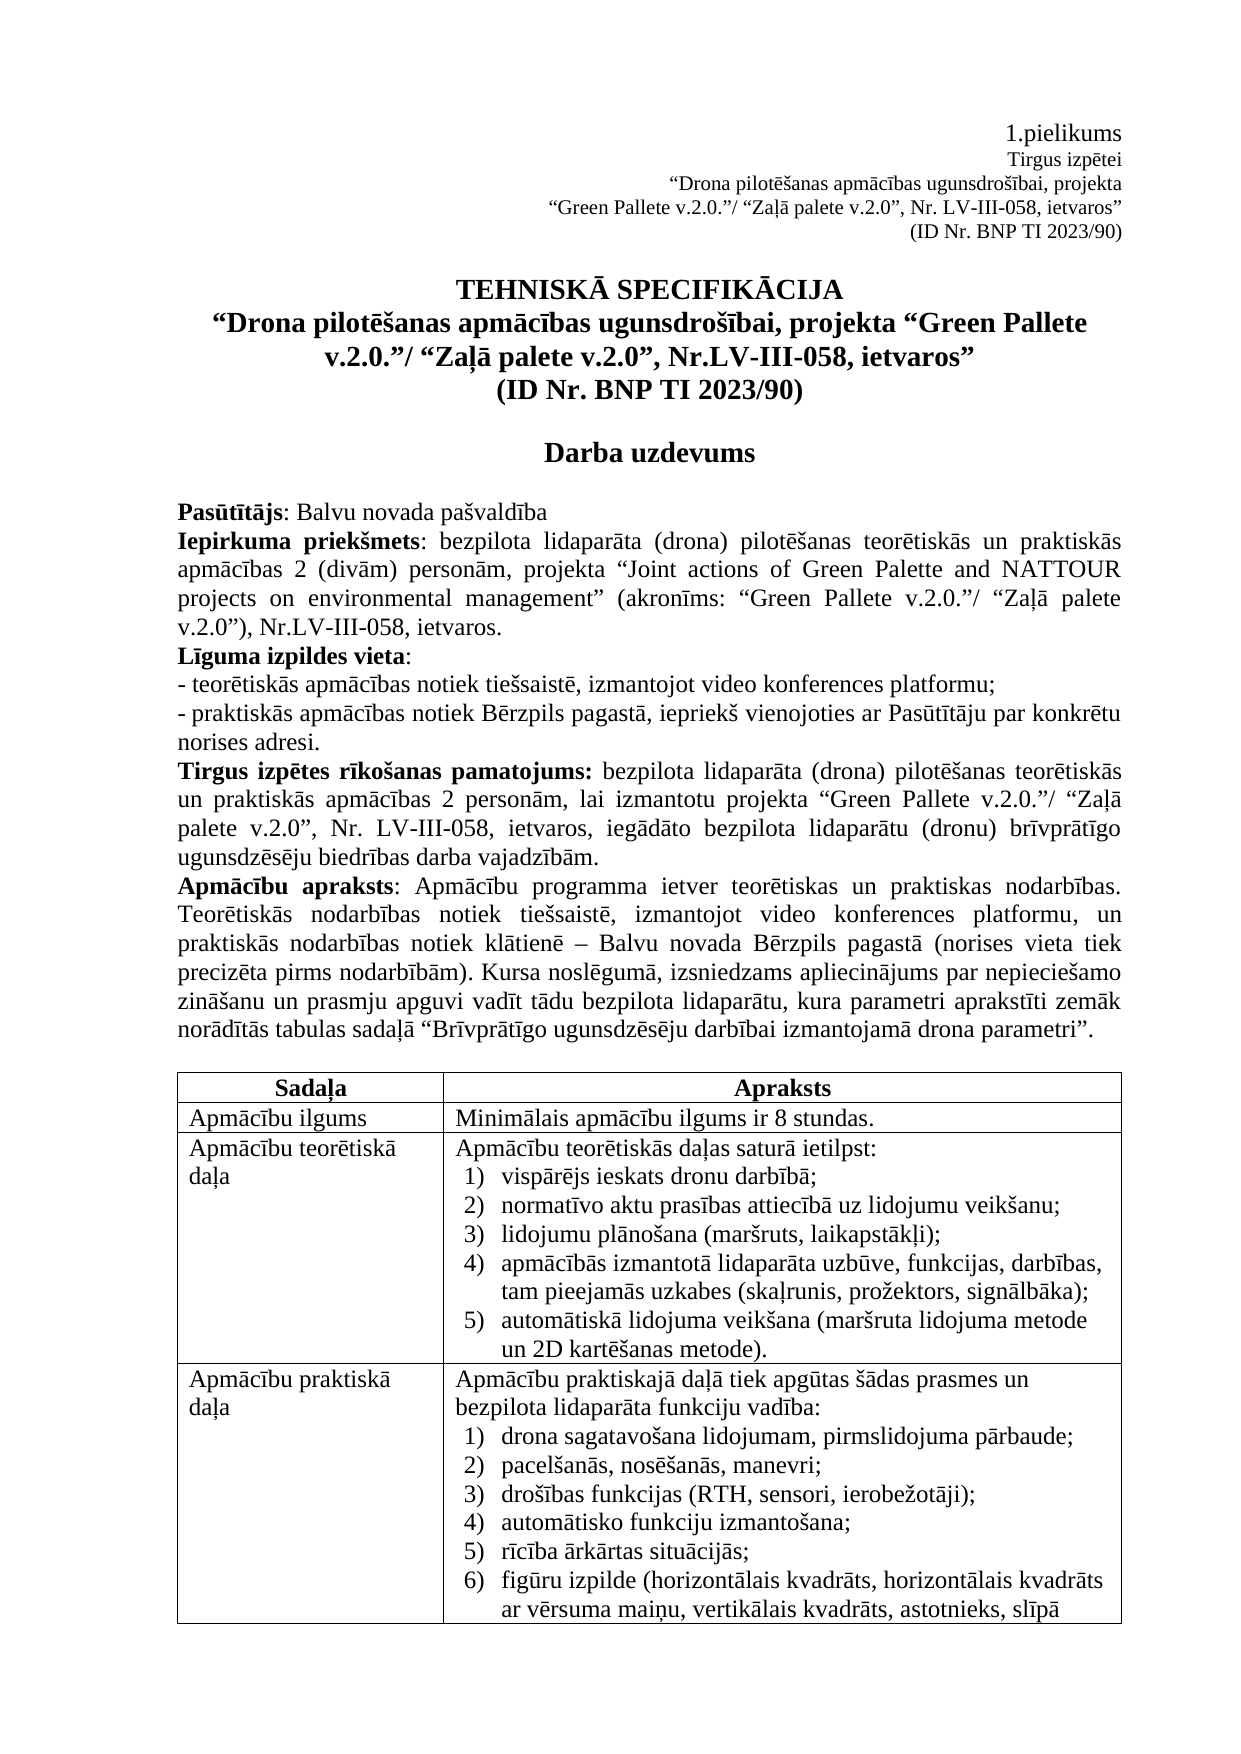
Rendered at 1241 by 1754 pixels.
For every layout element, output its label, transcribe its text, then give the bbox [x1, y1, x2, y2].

text Pasūtītājs: Balvu novada pašvaldība [177, 497, 1122, 526]
table_cell Apmācību ilgums [178, 1103, 443, 1132]
text (ID Nr. BNP TI 2023/90) [177, 372, 1122, 406]
table_cell Minimālais apmācību ilgums ir 8 stundas. [444, 1103, 1121, 1132]
text TEHNISKĀ SPECIFIKĀCIJA [177, 272, 1122, 305]
text Darba uzdevums [177, 435, 1122, 468]
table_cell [178, 1364, 443, 1622]
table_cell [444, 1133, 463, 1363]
table_header Apraksts [444, 1073, 1121, 1102]
text Iepirkuma priekšmets: bezpilota lidaparāta (drona) pilotēšanas teorētiskās un praktiskās apmācības 2 (divām) personām, projekta “Joint actions of Green Palette and NATTOUR projects on environmental management” (akronīms: “Green Pallete v.2.0.”/ “Zaļā palete v.2.0”), Nr.LV-III-058, ietvaros. [177, 526, 1122, 641]
text Tirgus izpētes rīkošanas pamatojums: bezpilota lidaparāta (drona) pilotēšanas teorētiskās un praktiskās apmācības 2 personām, lai izmantotu projekta “Green Pallete v.2.0.”/ “Zaļā palete v.2.0”, Nr. LV-III-058, ietvaros, iegādāto bezpilota lidaparātu (dronu) brīvprātīgo ugunsdzēsēju biedrības darba vajadzībām. [177, 756, 1122, 871]
table_header Sadaļa [178, 1073, 443, 1102]
text “Drona pilotēšanas apmācības ugunsdrošībai, projekta “Green Pallete v.2.0.”/ “Zaļā palete v.2.0”, Nr.LV-III-058, ietvaros” [177, 305, 1122, 372]
text (ID Nr. BNP TI 2023/90) [177, 219, 1122, 243]
text 1.pielikums [177, 118, 1122, 147]
text - teorētiskās apmācības notiek tiešsaistē, izmantojot video konferences platformu; [177, 669, 1122, 698]
text Līguma izpildes vieta: [177, 641, 1122, 669]
table_cell Apmācību teorētiskā daļa [178, 1133, 443, 1363]
text Apmācību apraksts: Apmācību programma ietver teorētiskas un praktiskas nodarbības. Teorētiskās nodarbības notiek tiešsaistē, izmantojot video konferences platformu, un praktiskās nodarbības notiek klātienē – Balvu novada Bērzpils pagastā (norises vieta tiek precizēta pirms nodarbībām). Kursa noslēgumā, izsniedzams apliecinājums par nepieciešamo zināšanu un prasmju apguvi vadīt tādu bezpilota lidaparātu, kura parametri aprakstīti zemāk norādītās tabulas sadaļā “Brīvprātīgo ugunsdzēsēju darbībai izmantojamā drona parametri”. [177, 871, 1122, 1043]
text Tirgus izpētei [177, 147, 1122, 171]
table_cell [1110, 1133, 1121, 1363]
text “Green Pallete v.2.0.”/ “Zaļā palete v.2.0”, Nr. LV-III-058, ietvaros” [177, 195, 1122, 219]
text - praktiskās apmācības notiek Bērzpils pagastā, iepriekš vienojoties ar Pasūtītāju par konkrētu norises adresi. [177, 698, 1122, 756]
text “Drona pilotēšanas apmācības ugunsdrošībai, projekta [177, 171, 1122, 195]
